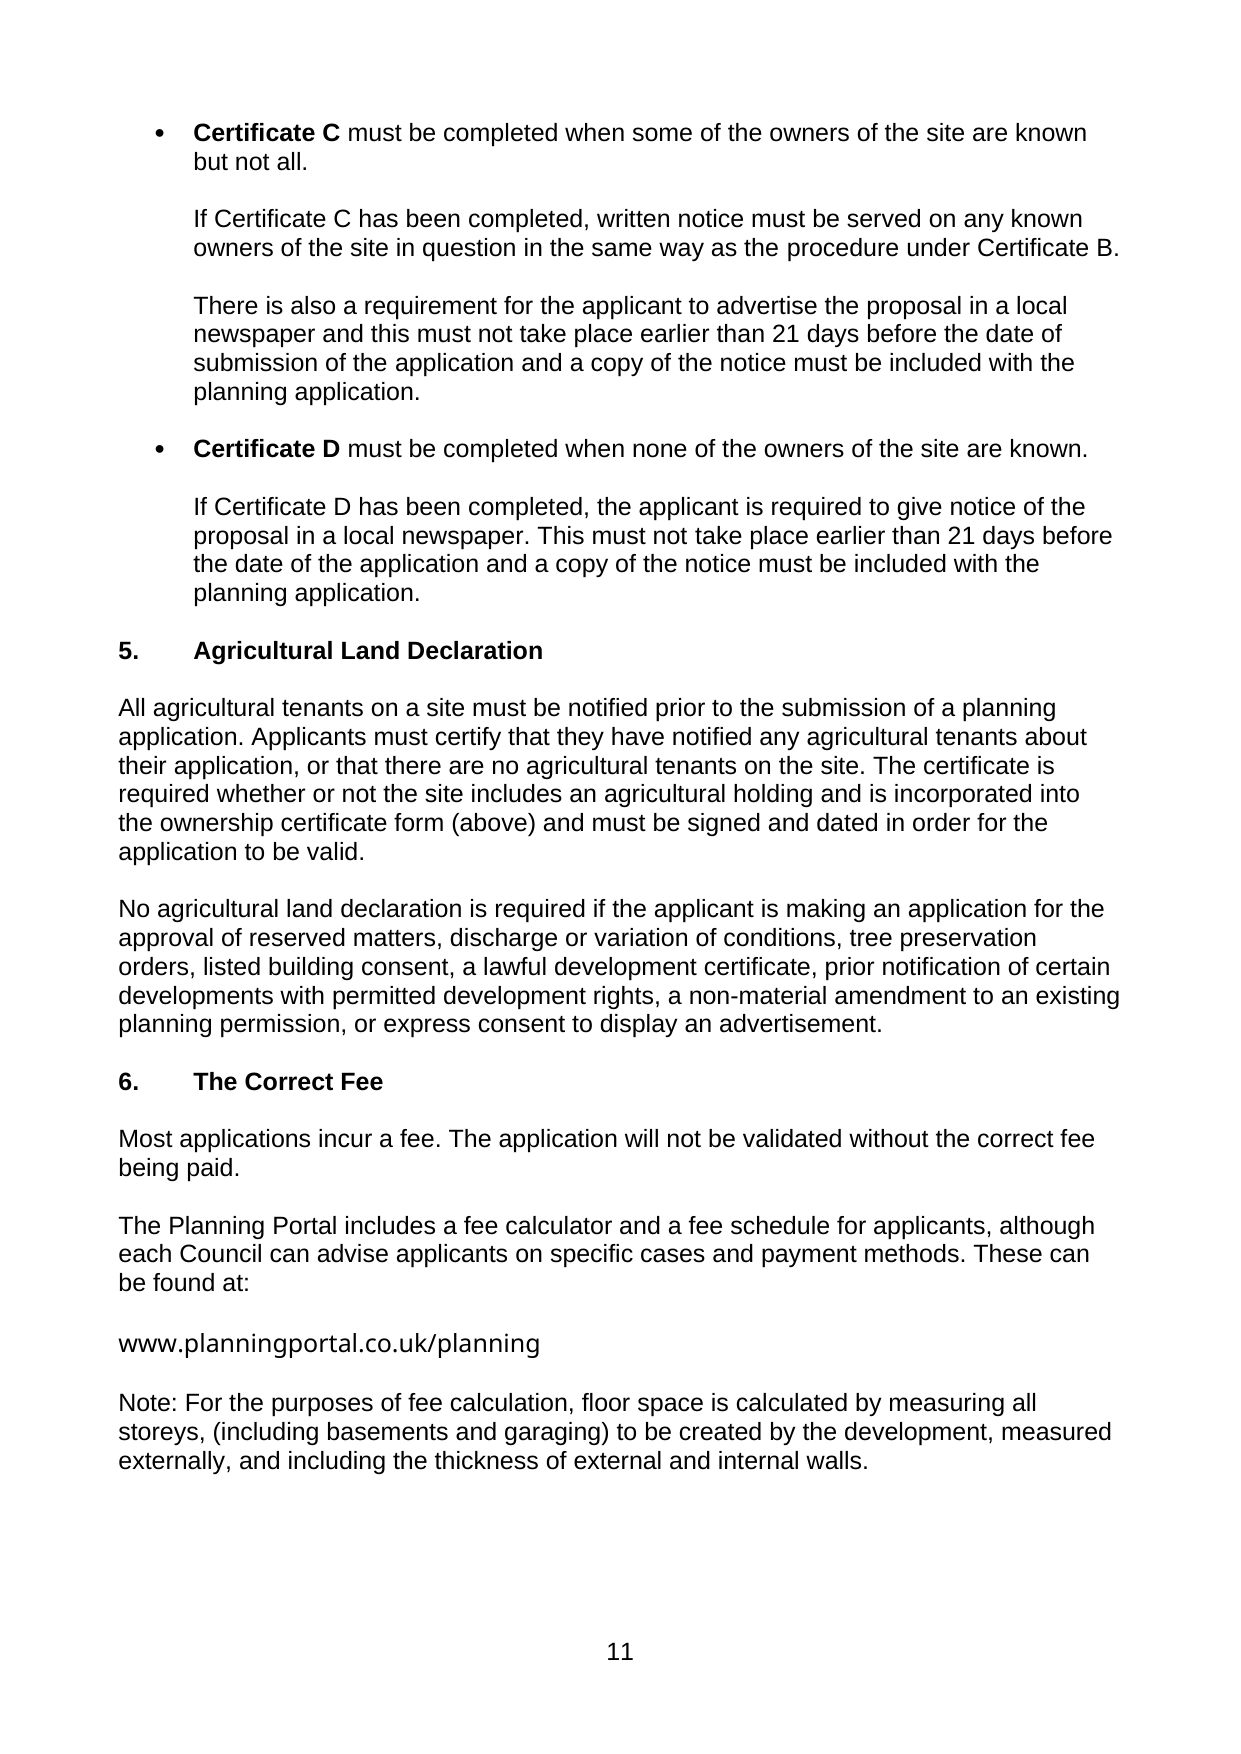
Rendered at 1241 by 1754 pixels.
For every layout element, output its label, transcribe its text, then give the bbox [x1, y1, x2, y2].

text If Certificate D has been completed, the applicant is required to give notice of the proposal in a local newspaper. This must not take place earlier than 21 days before the date of the application and a copy of the notice must be included with the planning application. [193, 492, 1122, 607]
text If Certificate C has been completed, written notice must be served on any known owners of the site in question in the same way as the procedure under Certificate B. [193, 204, 1122, 262]
text All agricultural tenants on a site must be notified prior to the submission of a planning application. Applicants must certify that they have notified any agricultural tenants about their application, or that there are no agricultural tenants on the site. The certificate is required whether or not the site includes an agricultural holding and is incorporated into the ownership certificate form (above) and must be signed and dated in order for the application to be valid. [118, 693, 1122, 866]
text Most applications incur a fee. The application will not be validated without the correct fee being paid. [118, 1124, 1122, 1182]
list Certificate D must be completed when none of the owners of the site are known. [156, 434, 1122, 463]
text No agricultural land declaration is required if the applicant is making an application for the approval of reserved matters, discharge or variation of conditions, tree preservation orders, listed building consent, a lawful development certificate, prior notification of certain developments with permitted development rights, a non-material amendment to an existing planning permission, or express consent to display an advertisement. [118, 894, 1122, 1038]
list Certificate C must be completed when some of the owners of the site are known but not all. [156, 118, 1122, 176]
text www.planningportal.co.uk/planning [118, 1326, 1122, 1360]
text The Planning Portal includes a fee calculator and a fee schedule for applicants, although each Council can advise applicants on specific cases and payment methods. These can be found at: [118, 1211, 1122, 1297]
text 5. Agricultural Land Declaration [118, 636, 1122, 664]
text Note: For the purposes of fee calculation, floor space is calculated by measuring all storeys, (including basements and garaging) to be created by the development, measured externally, and including the thickness of external and internal walls. [118, 1388, 1122, 1475]
text 6. The Correct Fee [118, 1067, 1122, 1096]
text There is also a requirement for the applicant to advertise the proposal in a local newspaper and this must not take place earlier than 21 days before the date of submission of the application and a copy of the notice must be included with the planning application. [193, 291, 1122, 406]
